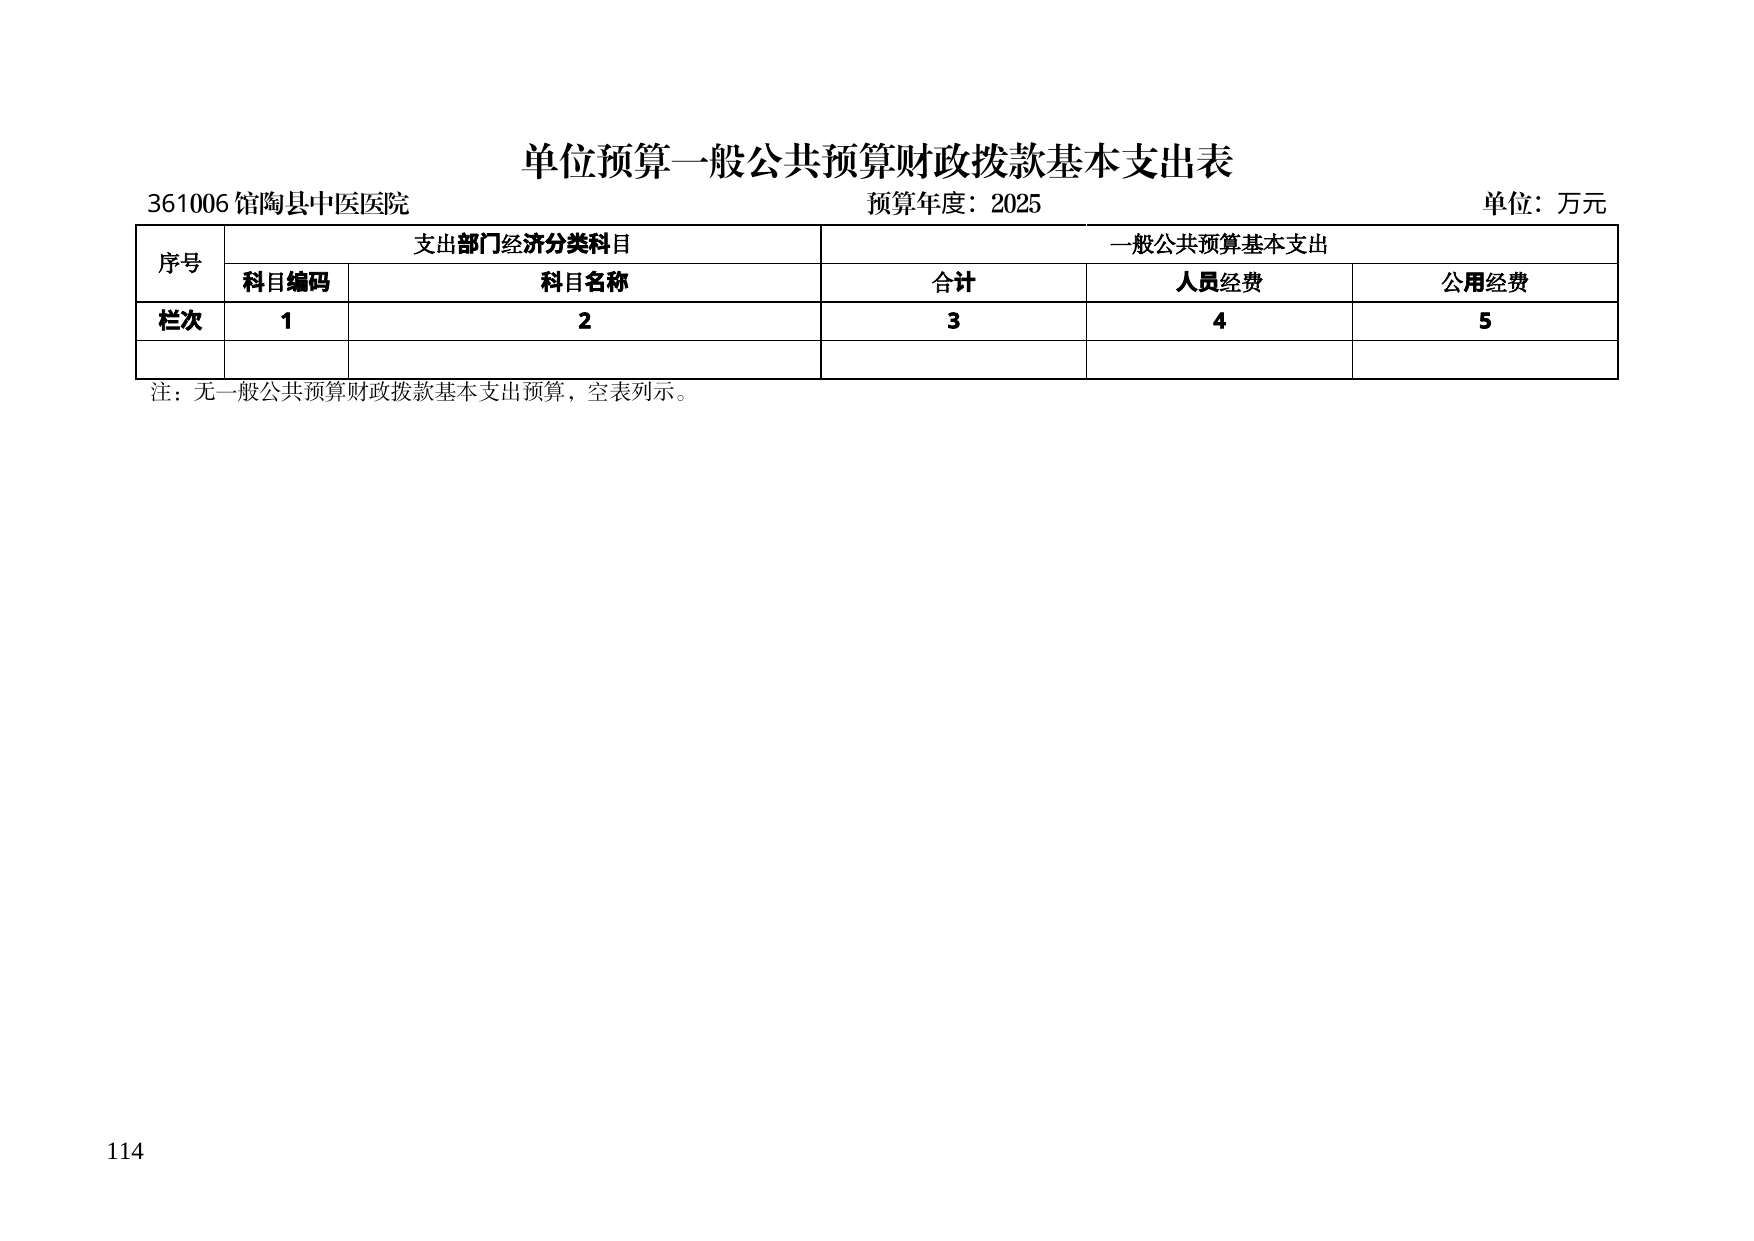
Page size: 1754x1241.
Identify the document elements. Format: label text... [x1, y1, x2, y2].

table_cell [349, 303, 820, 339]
text 注：无一般公共预算财政拨款基本支出预算，空表列示。 [106, 379, 1648, 404]
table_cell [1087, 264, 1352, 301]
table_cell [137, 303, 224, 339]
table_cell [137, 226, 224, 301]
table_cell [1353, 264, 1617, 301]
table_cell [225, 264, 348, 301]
text 单位预算一般公共预算财政拨款基本支出表 [106, 142, 1648, 186]
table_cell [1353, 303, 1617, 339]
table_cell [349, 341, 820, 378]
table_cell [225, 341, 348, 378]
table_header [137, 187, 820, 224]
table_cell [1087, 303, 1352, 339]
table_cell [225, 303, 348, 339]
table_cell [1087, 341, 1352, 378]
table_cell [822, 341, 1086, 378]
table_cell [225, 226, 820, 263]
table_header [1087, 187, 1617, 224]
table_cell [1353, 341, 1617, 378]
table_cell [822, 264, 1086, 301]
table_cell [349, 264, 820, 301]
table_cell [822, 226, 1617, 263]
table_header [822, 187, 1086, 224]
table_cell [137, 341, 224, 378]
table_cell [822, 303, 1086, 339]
